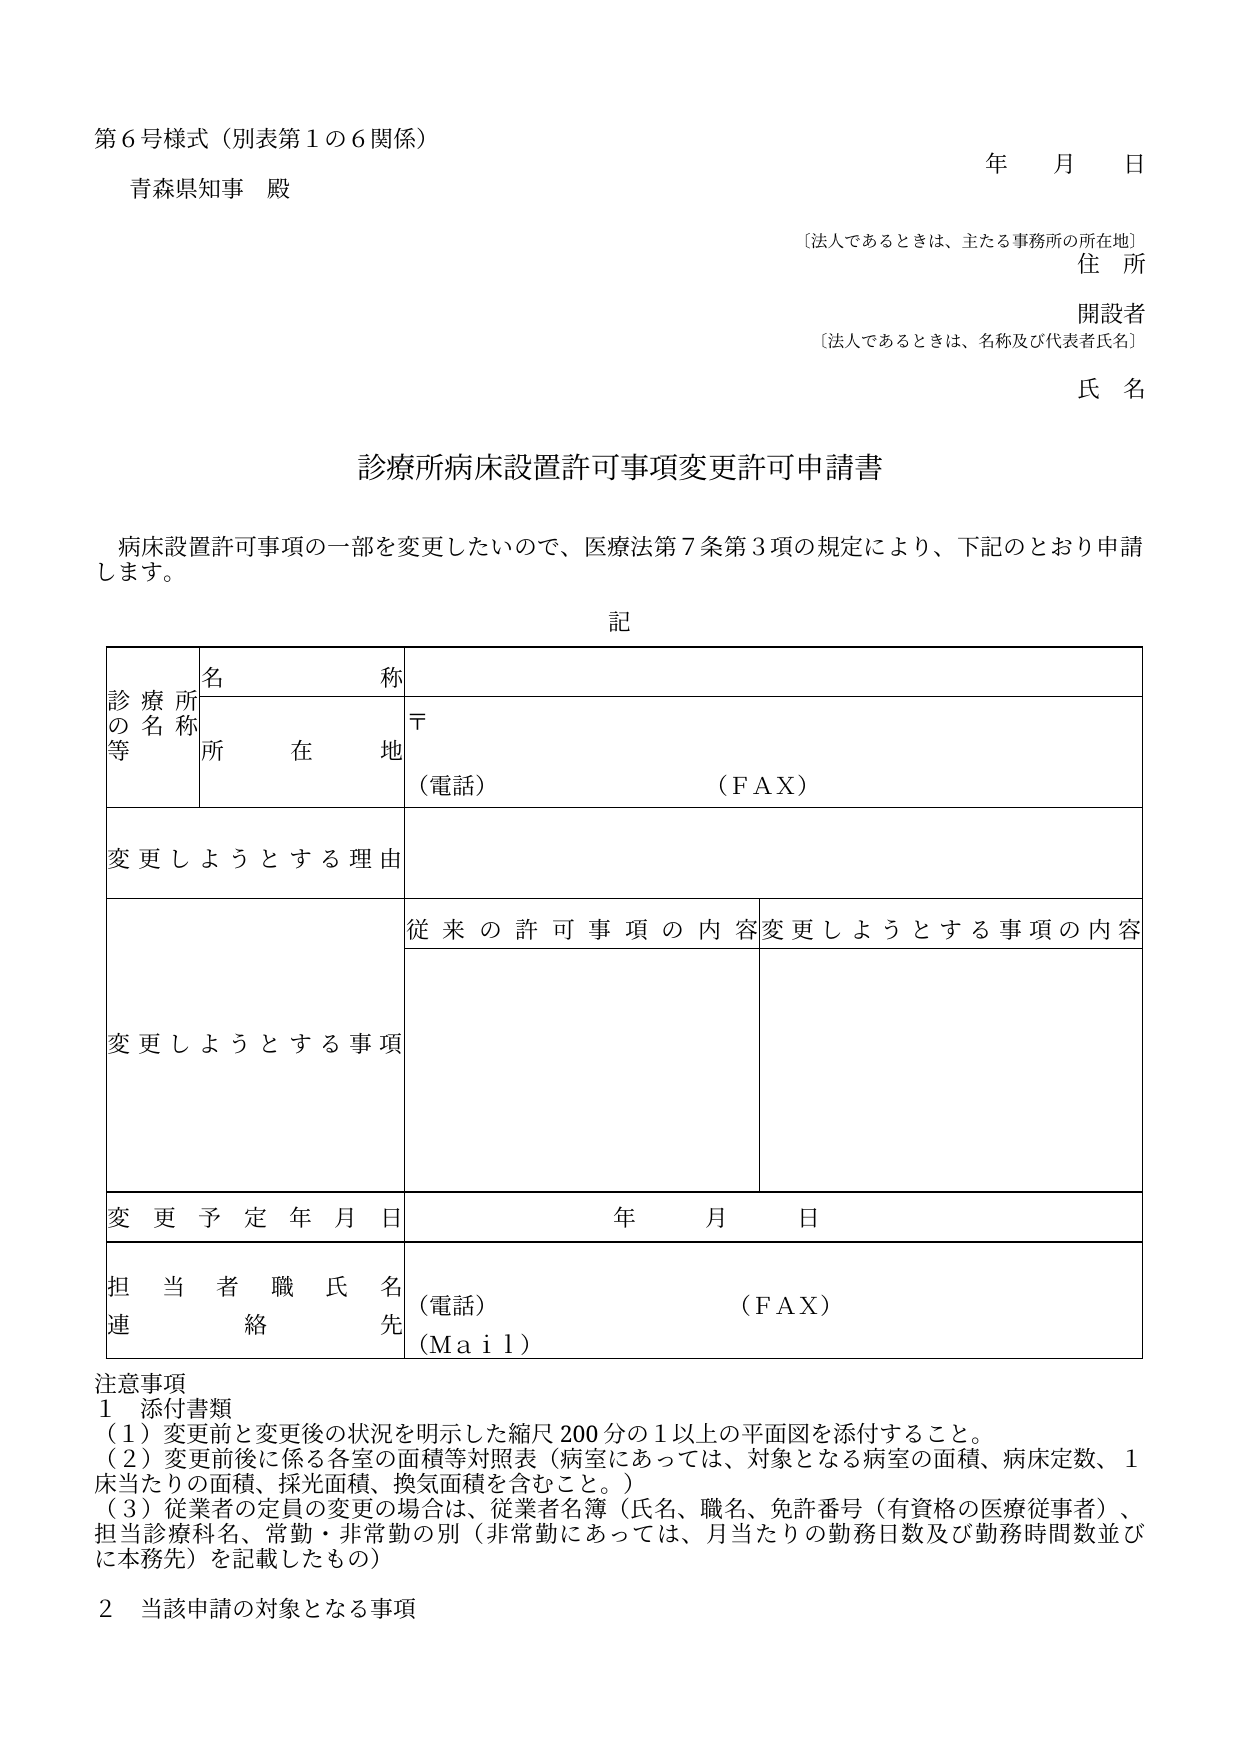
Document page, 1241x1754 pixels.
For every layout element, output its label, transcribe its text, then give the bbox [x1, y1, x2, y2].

table_cell 〒 （電話） （ＦＡＸ） [405, 697, 1142, 807]
table_cell 変更予定年月日 [107, 1193, 404, 1241]
text 記 [94, 610, 1146, 635]
table_cell 従来の許可事項の内容 [405, 899, 759, 948]
table_header [405, 648, 1142, 696]
table_cell 変更しようとする理由 [107, 808, 404, 898]
text （２）変更前後に係る各室の面積等対照表（病室にあっては、対象となる病室の面積、病床定数、１ 床当たりの面積、採光面積、換気面積を含むこと。） [94, 1448, 1146, 1498]
text 注意事項 [94, 1373, 1146, 1398]
text １ 添付書類 [94, 1398, 1146, 1423]
text 病床設置許可事項の一部を変更したいので、医療法第７条第３項の規定により、下記のとおり申請します。 [94, 535, 1146, 585]
table_cell （電話） （ＦＡＸ） （Ｍａｉｌ） [405, 1243, 1142, 1358]
table_cell 担当者職氏名 連絡先 [107, 1243, 404, 1358]
table_cell 年 月 日 [405, 1193, 1142, 1241]
text 診療所病床設置許可事項変更許可申請書 [94, 453, 1146, 485]
table_cell 所在地 [200, 697, 404, 807]
text 〔法人であるときは、名称及び代表者氏名〕 [94, 328, 1146, 353]
text （１）変更前と変更後の状況を明示した縮尺200分の１以上の平面図を添付すること。 [94, 1423, 1146, 1448]
text 氏 名 [94, 378, 1146, 403]
table_cell [405, 808, 1142, 898]
table_cell 変更しようとする事項の内容 [760, 899, 1142, 948]
text 住 所 [94, 253, 1146, 278]
text 青森県知事 殿 [94, 178, 1146, 203]
table_header 診療所 の名称等 [107, 648, 199, 807]
text 開設者 [94, 303, 1146, 328]
table_cell [405, 949, 759, 1191]
table_cell [760, 949, 1142, 1191]
text ２ 当該申請の対象となる事項 [94, 1598, 1146, 1623]
text 第６号様式（別表第１の６関係） [94, 124, 1146, 153]
text 年 月 日 [94, 153, 1146, 178]
table_cell 変更しようとする事項 [107, 899, 404, 1191]
text 〔法人であるときは、主たる事務所の所在地〕 [94, 228, 1146, 253]
text （３）従業者の定員の変更の場合は、従業者名簿（氏名、職名、免許番号（有資格の医療従事者）、 担当診療科名、常勤・非常勤の別（非常勤にあっては、月当たりの勤務日数及び勤務時間数並び に本務先）を記載したもの） [94, 1498, 1146, 1573]
table_header 名称 [200, 648, 404, 696]
